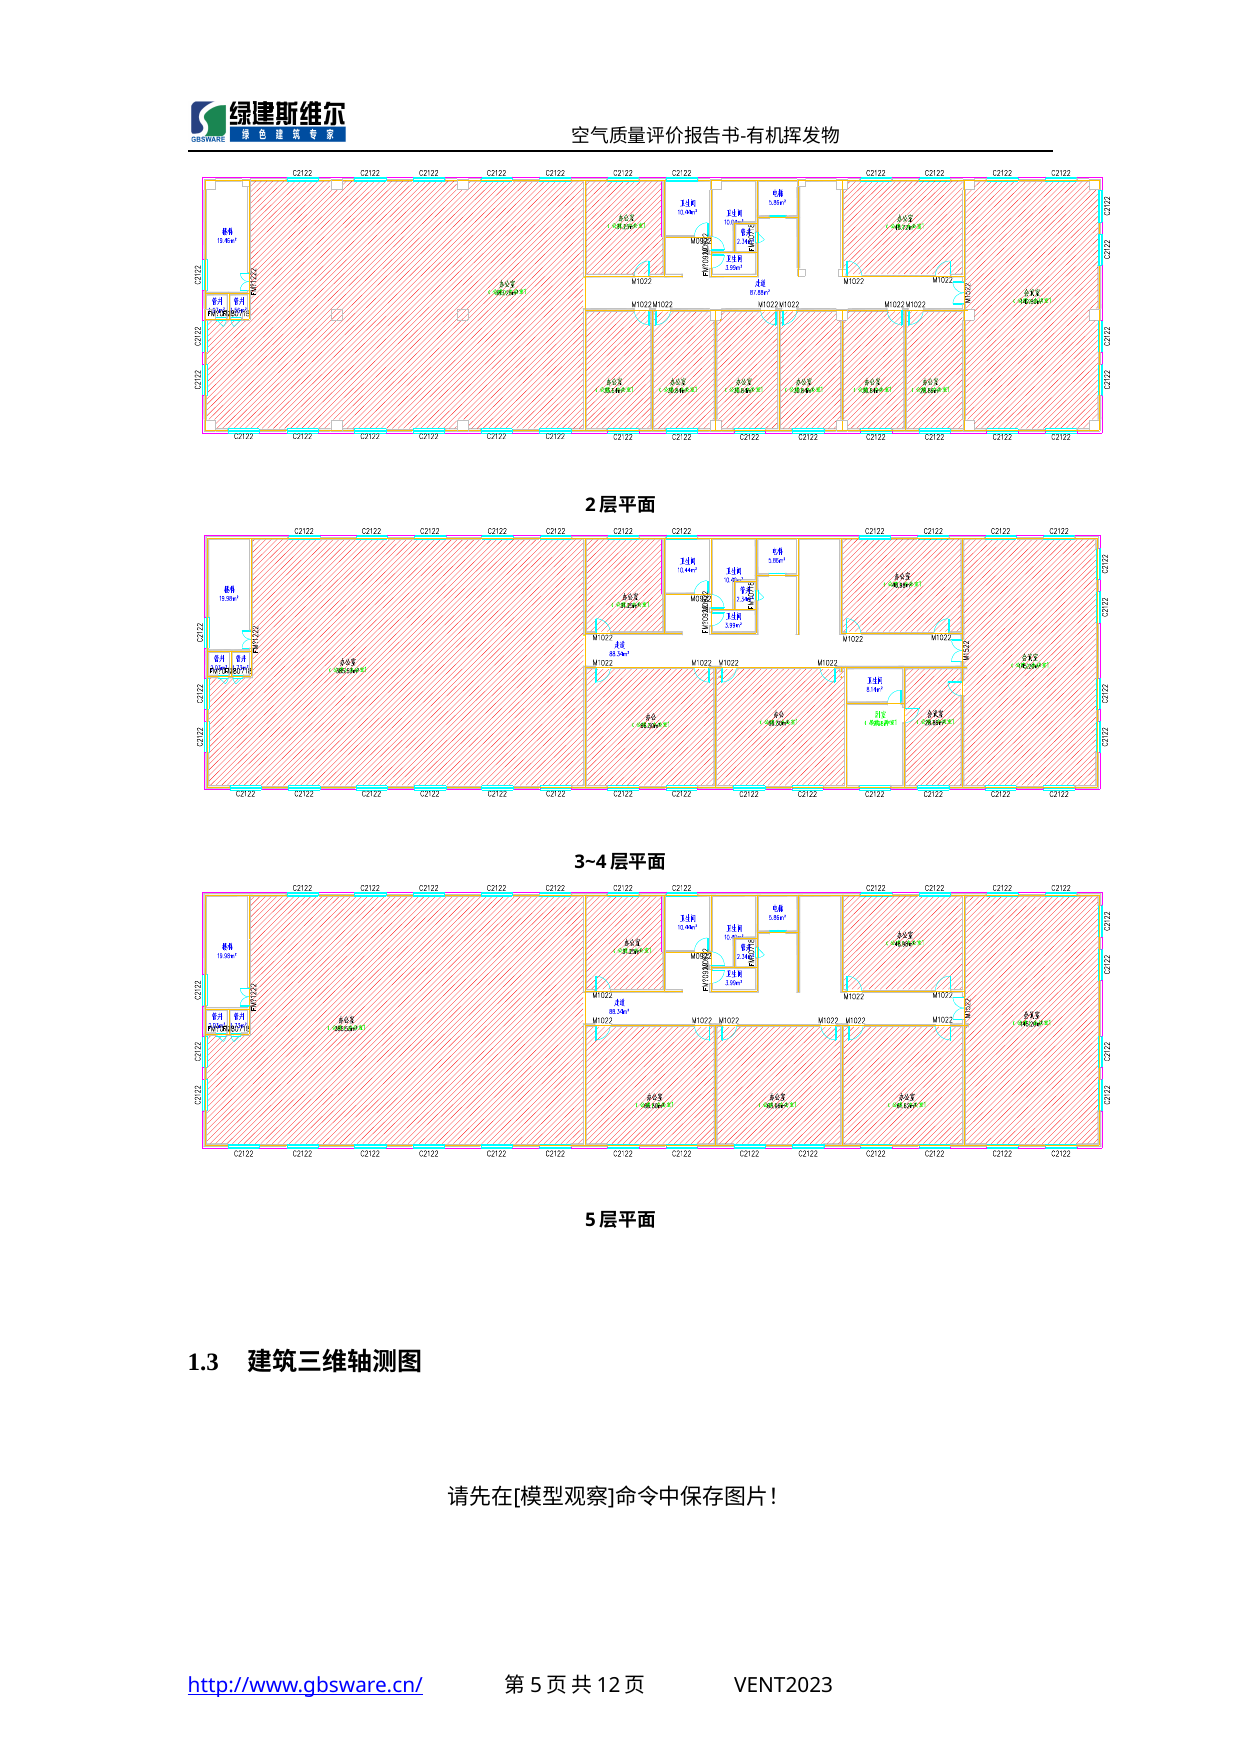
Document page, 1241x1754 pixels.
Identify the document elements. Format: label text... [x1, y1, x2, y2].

text 2层平面 [187, 488, 1053, 520]
picture [187, 162, 1118, 485]
text 5层平面 [187, 1203, 1053, 1235]
table_header 请先在[模型观察]命令中保存图片！ [188, 1478, 1050, 1511]
picture [187, 877, 1118, 1202]
picture [187, 520, 1118, 842]
text 3~4层平面 [187, 845, 1053, 877]
subtitle 建筑三维轴测图 [187, 1327, 1053, 1392]
picture [187, 101, 347, 143]
